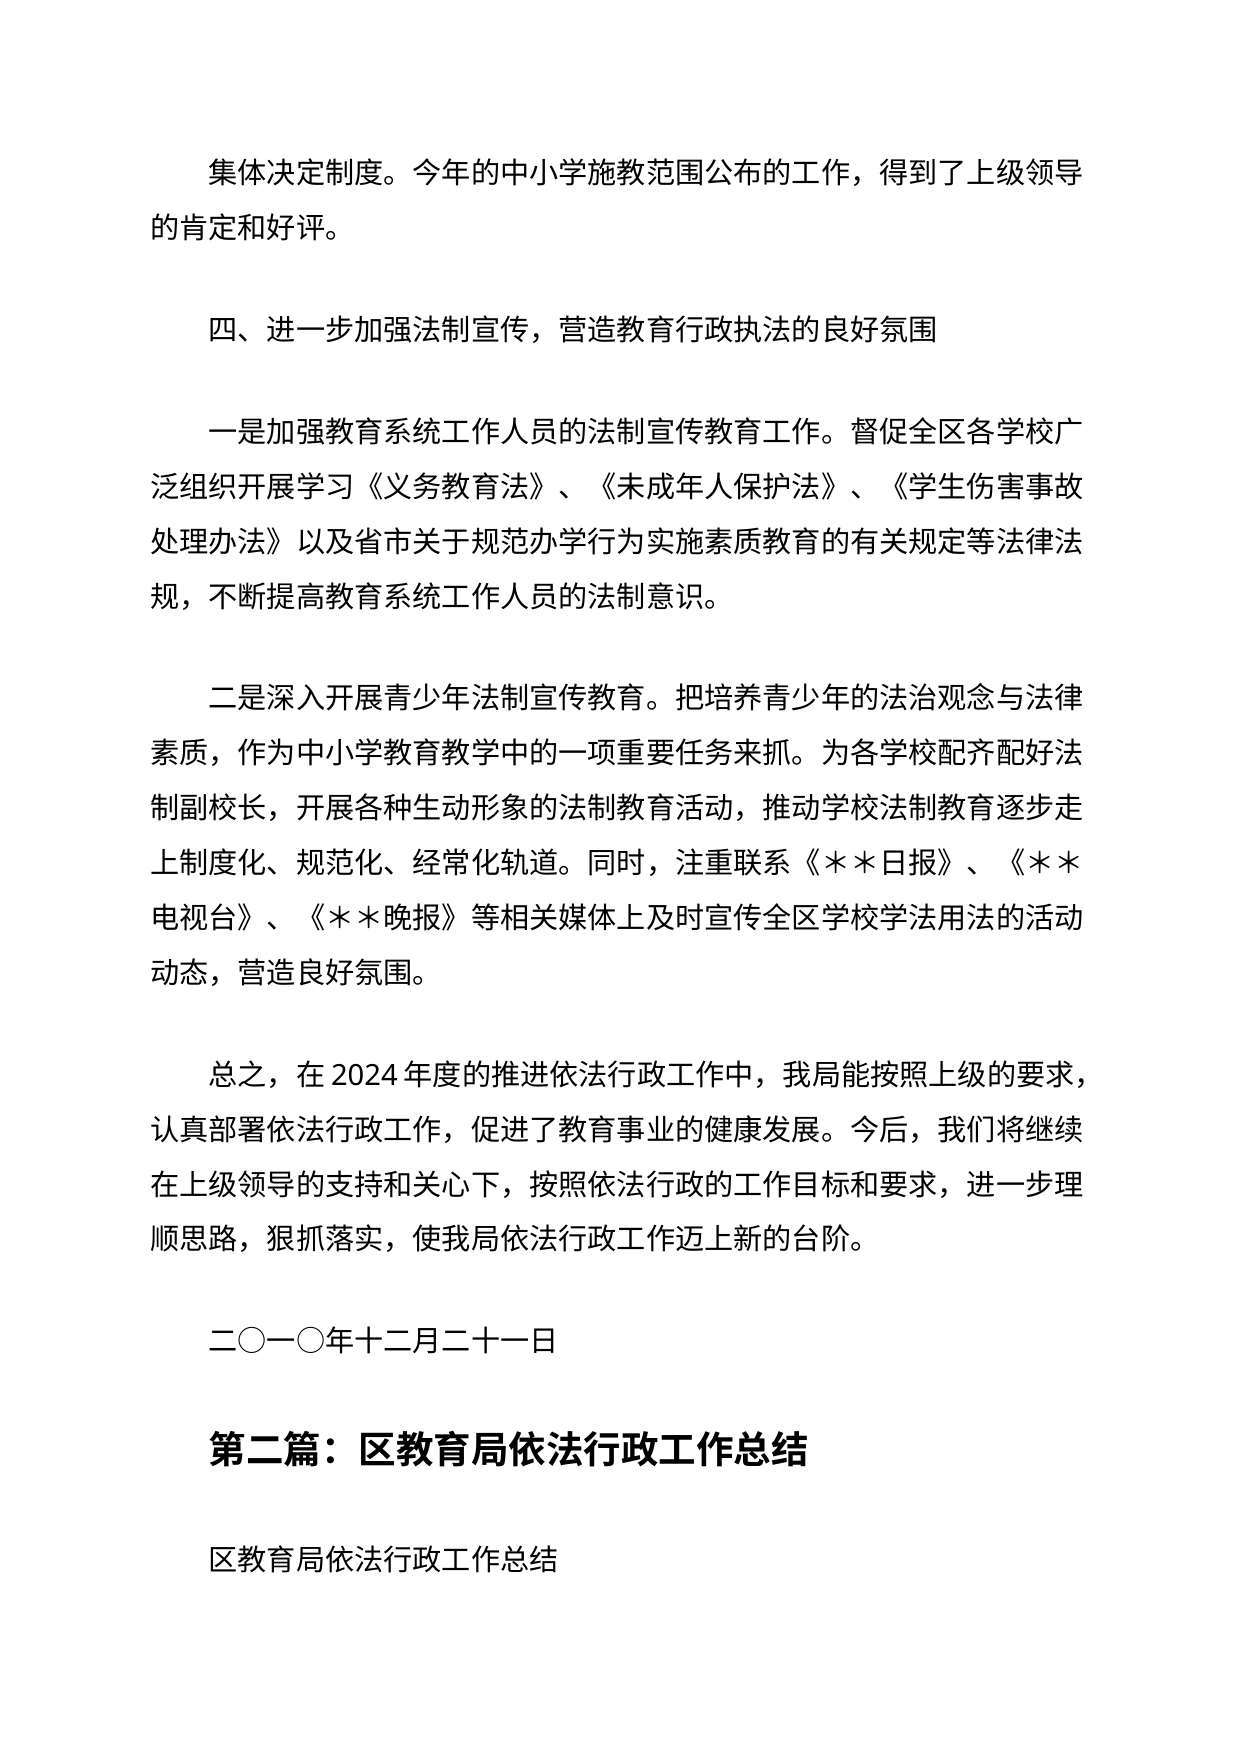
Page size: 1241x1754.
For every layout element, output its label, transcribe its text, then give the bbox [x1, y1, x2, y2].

text 集体决定制度。今年的中小学施教范围公布的工作，得到了上级领导的肯定和好评。 [150, 150, 1090, 247]
text 第二篇：区教育局依法行政工作总结 [150, 1419, 1090, 1474]
text 二是深入开展青少年法制宣传教育。把培养青少年的法治观念与法律素质，作为中小学教育教学中的一项重要任务来抓。为各学校配齐配好法制副校长，开展各种生动形象的法制教育活动，推动学校法制教育逐步走上制度化、规范化、经常化轨道。同时，注重联系《＊＊日报》、《＊＊电视台》、《＊＊晚报》等相关媒体上及时宣传全区学校学法用法的活动动态，营造良好氛围。 [150, 675, 1090, 992]
text 区教育局依法行政工作总结 [150, 1537, 1090, 1579]
text 一是加强教育系统工作人员的法制宣传教育工作。督促全区各学校广泛组织开展学习《义务教育法》、《未成年人保护法》、《学生伤害事故处理办法》以及省市关于规范办学行为实施素质教育的有关规定等法律法规，不断提高教育系统工作人员的法制意识。 [150, 408, 1090, 615]
text 四、进一步加强法制宣传，营造教育行政执法的良好氛围 [150, 307, 1090, 349]
text 总之，在2024年度的推进依法行政工作中，我局能按照上级的要求，认真部署依法行政工作，促进了教育事业的健康发展。今后，我们将继续在上级领导的支持和关心下，按照依法行政的工作目标和要求，进一步理顺思路，狠抓落实，使我局依法行政工作迈上新的台阶。 [150, 1051, 1090, 1258]
text 二○一○年十二月二十一日 [150, 1318, 1090, 1360]
